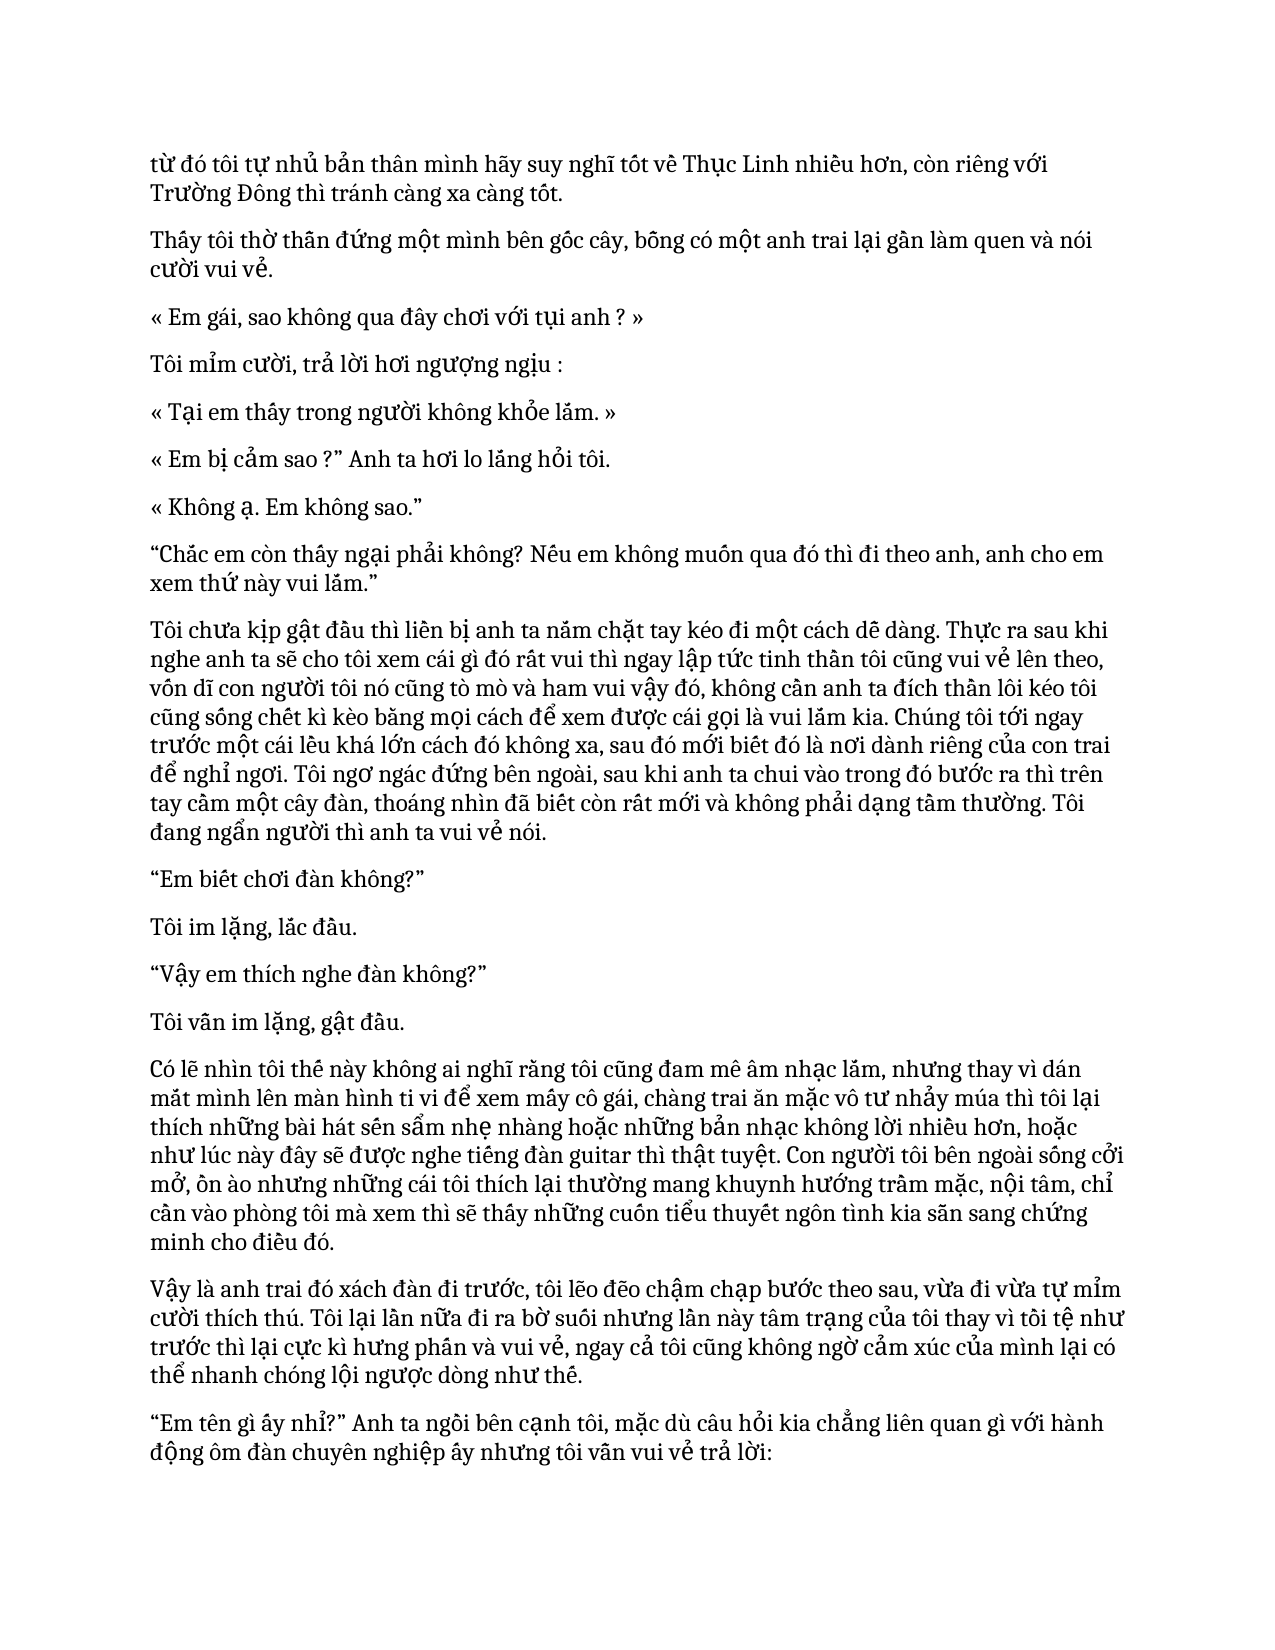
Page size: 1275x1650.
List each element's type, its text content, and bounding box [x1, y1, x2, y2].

text Vậy là anh trai đó xách đàn đi trước, tôi lẽo đẽo chậm chạp bước theo sau, vừa đi vừa tự mỉm cười thích thú. Tôi lại lần nữa đi ra bờ suối nhưng lần này tâm trạng của tôi thay vì tồi tệ như trước thì lại cực kì hưng phấn và vui vẻ, ngay cả tôi cũng không ngờ cảm xúc của mình lại có thể nhanh chóng lội ngược dòng như thế. [150, 1275, 1125, 1390]
text “Chắc em còn thấy ngại phải không? Nếu em không muốn qua đó thì đi theo anh, anh cho em xem thứ này vui lắm.” [150, 540, 1125, 597]
text “Em biết chơi đàn không?” [150, 865, 1125, 894]
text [150, 150, 1125, 207]
text Thấy tôi thờ thẫn đứng một mình bên gốc cây, bỗng có một anh trai lại gần làm quen và nói cười vui vẻ. [150, 226, 1125, 284]
text “Em tên gì ấy nhỉ?” Anh ta ngồi bên cạnh tôi, mặc dù câu hỏi kia chẳng liên quan gì với hành động ôm đàn chuyên nghiệp ấy nhưng tôi vẫn vui vẻ trả lời: [150, 1409, 1125, 1466]
text « Tại em thấy trong người không khỏe lắm. » [150, 397, 1125, 426]
text Tôi vẫn im lặng, gật đầu. [150, 1007, 1125, 1036]
text “Vậy em thích nghe đàn không?” [150, 960, 1125, 989]
text Tôi chưa kịp gật đầu thì liền bị anh ta nắm chặt tay kéo đi một cách dễ dàng. Thực ra sau khi nghe anh ta sẽ cho tôi xem cái gì đó rất vui thì ngay lập tức tinh thần tôi cũng vui vẻ lên theo, vốn dĩ con người tôi nó cũng tò mò và ham vui vậy đó, không cần anh ta đích thần lôi kéo tôi cũng sống chết kì kèo bằng mọi cách để xem được cái gọi là vui lắm kia. Chúng tôi tới ngay trước một cái lều khá lớn cách đó không xa, sau đó mới biết đó là nơi dành riêng của con trai để nghỉ ngơi. Tôi ngơ ngác đứng bên ngoài, sau khi anh ta chui vào trong đó bước ra thì trên tay cầm một cây đàn, thoáng nhìn đã biết còn rất mới và không phải dạng tầm thường. Tôi đang ngẩn người thì anh ta vui vẻ nói. [150, 616, 1125, 846]
text « Không ạ. Em không sao.” [150, 492, 1125, 521]
text « Em gái, sao không qua đây chơi với tụi anh ? » [150, 302, 1125, 331]
text Tôi im lặng, lắc đầu. [150, 912, 1125, 941]
text Có lẽ nhìn tôi thế này không ai nghĩ rằng tôi cũng đam mê âm nhạc lắm, nhưng thay vì dán mắt mình lên màn hình ti vi để xem mấy cô gái, chàng trai ăn mặc vô tư nhảy múa thì tôi lại thích những bài hát sến sẩm nhẹ nhàng hoặc những bản nhạc không lời nhiều hơn, hoặc như lúc này đây sẽ được nghe tiếng đàn guitar thì thật tuyệt. Con người tôi bên ngoài sống cởi mở, ồn ào nhưng những cái tôi thích lại thường mang khuynh hướng trầm mặc, nội tâm, chỉ cần vào phòng tôi mà xem thì sẽ thấy những cuốn tiểu thuyết ngôn tình kia sẵn sang chứng minh cho điều đó. [150, 1055, 1125, 1256]
text « Em bị cảm sao ?” Anh ta hơi lo lắng hỏi tôi. [150, 445, 1125, 474]
text Tôi mỉm cười, trả lời hơi ngượng ngịu : [150, 350, 1125, 379]
